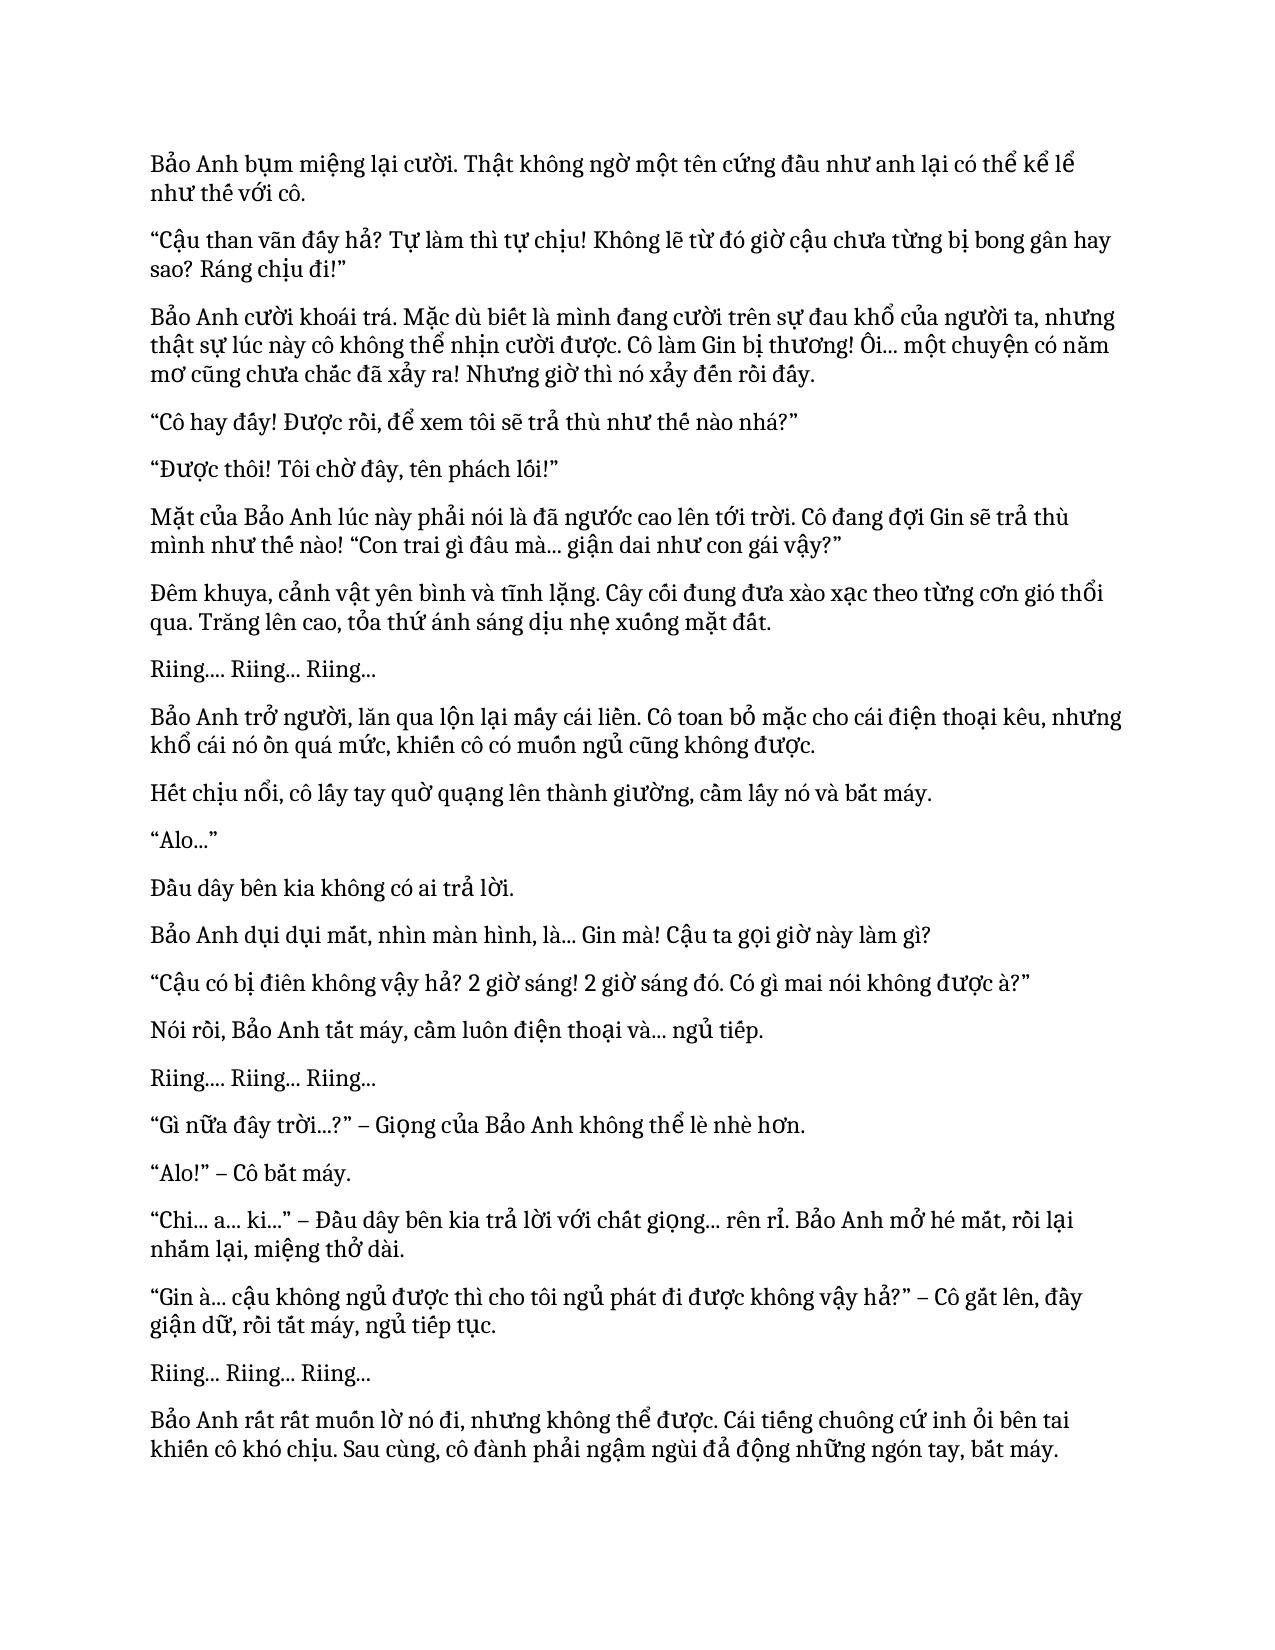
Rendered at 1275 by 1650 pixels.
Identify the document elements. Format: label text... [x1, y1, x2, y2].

text “Gì nữa đây trời...?” – Giọng của Bảo Anh không thể lè nhè hơn. [150, 1111, 1125, 1140]
text “Chi... a... ki...” – Đầu dây bên kia trả lời với chất giọng... rên rỉ. Bảo Anh mở hé mắt, rồi lại nhắm lại, miệng thở dài. [150, 1206, 1125, 1264]
text “Được thôi! Tôi chờ đây, tên phách lối!” [150, 455, 1125, 484]
text Bảo Anh rất rất muốn lờ nó đi, nhưng không thể được. Cái tiếng chuông cứ inh ỏi bên tai khiến cô khó chịu. Sau cùng, cô đành phải ngậm ngùi đả động những ngón tay, bắt máy. [150, 1406, 1125, 1464]
text “Cô hay đấy! Được rồi, để xem tôi sẽ trả thù như thế nào nhá?” [150, 407, 1125, 436]
text Bảo Anh cười khoái trá. Mặc dù biết là mình đang cười trên sự đau khổ của người ta, nhưng thật sự lúc này cô không thể nhịn cười được. Cô làm Gin bị thương! Ôi... một chuyện có nằm mơ cũng chưa chắc đã xảy ra! Nhưng giờ thì nó xảy đến rồi đấy. [150, 302, 1125, 389]
text Bảo Anh bụm miệng lại cười. Thật không ngờ một tên cứng đầu như anh lại có thể kể lể như thế với cô. [150, 150, 1125, 207]
text Đầu dây bên kia không có ai trả lời. [150, 874, 1125, 902]
text “Gin à... cậu không ngủ được thì cho tôi ngủ phát đi được không vậy hả?” – Cô gắt lên, đầy giận dữ, rồi tắt máy, ngủ tiếp tục. [150, 1282, 1125, 1340]
text “Alo!” – Cô bắt máy. [150, 1159, 1125, 1187]
text Riing.... Riing... Riing... [150, 655, 1125, 684]
text Nói rồi, Bảo Anh tắt máy, cầm luôn điện thoại và... ngủ tiếp. [150, 1016, 1125, 1045]
text Mặt của Bảo Anh lúc này phải nói là đã ngước cao lên tới trời. Cô đang đợi Gin sẽ trả thù mình như thế nào! “Con trai gì đâu mà... giận dai như con gái vậy?” [150, 502, 1125, 560]
text “Cậu có bị điên không vậy hả? 2 giờ sáng! 2 giờ sáng đó. Có gì mai nói không được à?” [150, 969, 1125, 997]
text Bảo Anh dụi dụi mắt, nhìn màn hình, là... Gin mà! Cậu ta gọi giờ này làm gì? [150, 921, 1125, 950]
text “Alo...” [150, 826, 1125, 855]
text Riing... Riing... Riing... [150, 1359, 1125, 1387]
text Bảo Anh trở người, lăn qua lộn lại mấy cái liền. Cô toan bỏ mặc cho cái điện thoại kêu, nhưng khổ cái nó ồn quá mức, khiến cô có muốn ngủ cũng không được. [150, 702, 1125, 760]
text Hết chịu nổi, cô lấy tay quờ quạng lên thành giường, cầm lấy nó và bắt máy. [150, 779, 1125, 807]
text Đêm khuya, cảnh vật yên bình và tĩnh lặng. Cây cối đung đưa xào xạc theo từng cơn gió thổi qua. Trăng lên cao, tỏa thứ ánh sáng dịu nhẹ xuống mặt đất. [150, 579, 1125, 636]
text “Cậu than vãn đấy hả? Tự làm thì tự chịu! Không lẽ từ đó giờ cậu chưa từng bị bong gân hay sao? Ráng chịu đi!” [150, 226, 1125, 284]
text Riing.... Riing... Riing... [150, 1064, 1125, 1092]
